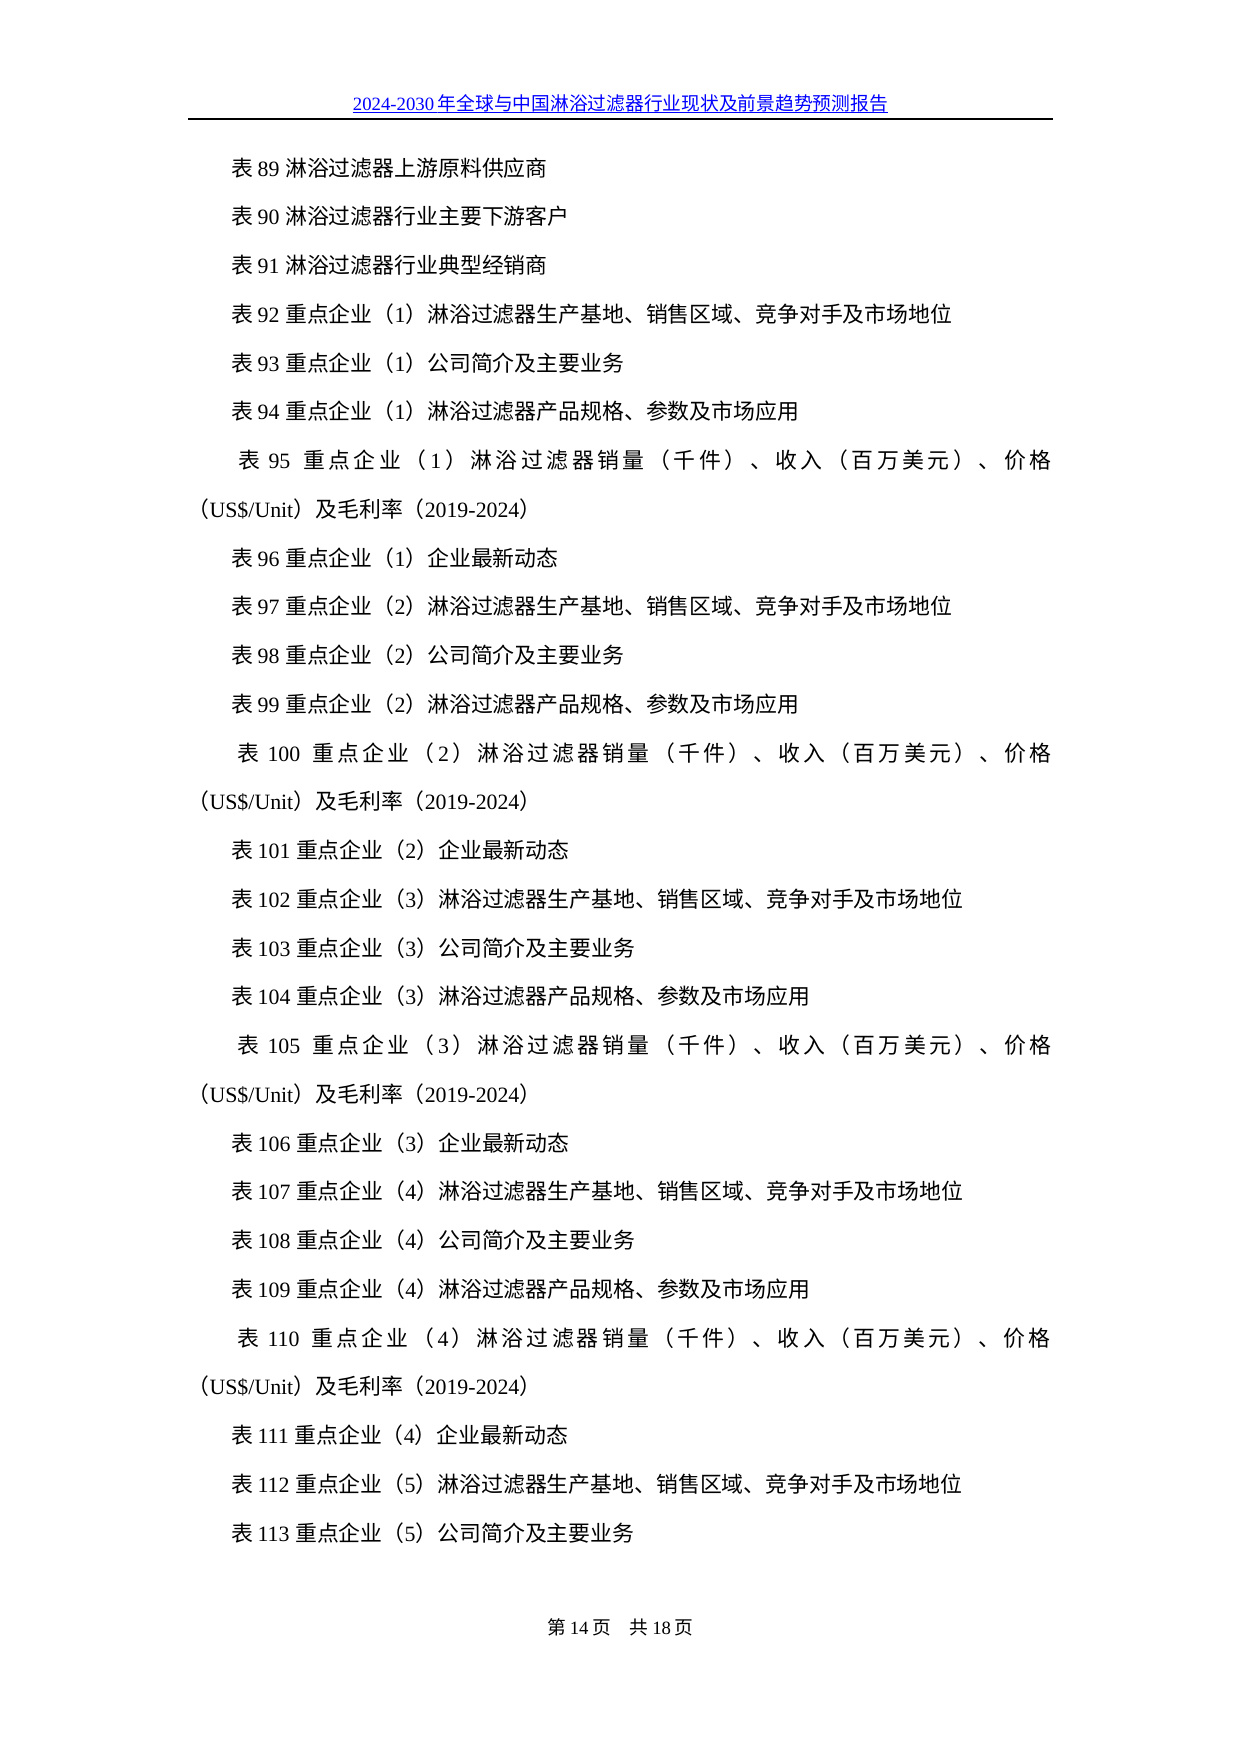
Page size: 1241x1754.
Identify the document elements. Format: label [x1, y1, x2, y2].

text [187, 150, 1053, 1548]
